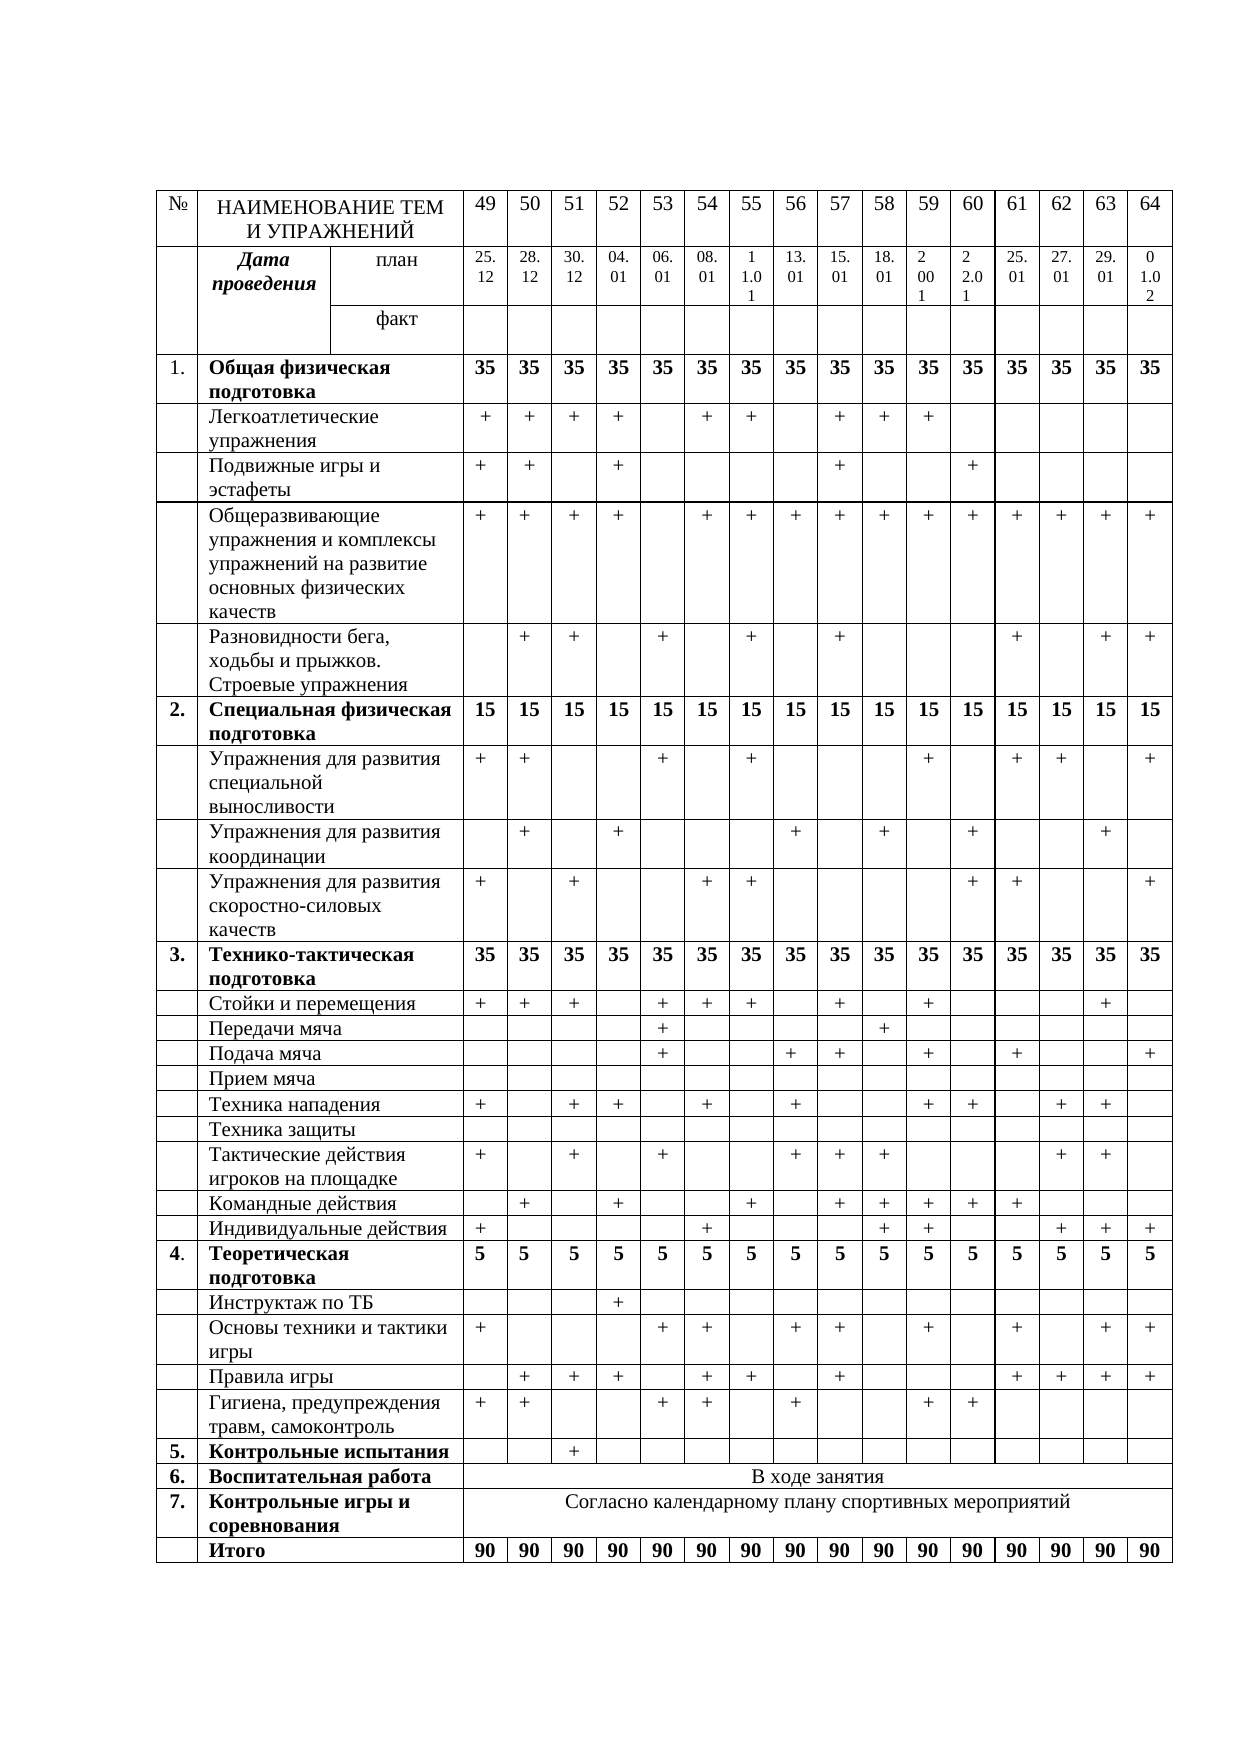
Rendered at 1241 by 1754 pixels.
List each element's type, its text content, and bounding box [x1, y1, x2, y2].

table_cell + [1084, 1216, 1127, 1240]
table_cell [157, 1365, 197, 1388]
table_cell [774, 991, 817, 1015]
table_cell 35 [730, 355, 773, 403]
table_cell 5 [863, 1241, 906, 1289]
table_cell [464, 1117, 507, 1141]
table_cell [1128, 404, 1172, 452]
table_cell [641, 1117, 684, 1141]
table_cell [464, 624, 507, 696]
table_cell 90 [774, 1538, 817, 1562]
table_cell + [818, 404, 862, 452]
table_cell [508, 869, 551, 941]
table_cell + [685, 1390, 729, 1438]
table_cell [774, 1365, 817, 1388]
table_cell + [1084, 1091, 1127, 1116]
table_cell Воспитательная работа [198, 1464, 463, 1488]
table_cell + [1084, 503, 1127, 623]
table_cell 15 [597, 697, 640, 745]
table_cell 35 [818, 355, 862, 403]
table_cell 18.01 [863, 247, 906, 305]
table_cell + [685, 503, 729, 623]
table_cell 5 [597, 1241, 640, 1289]
table_cell [685, 1117, 729, 1141]
table_header 58 [863, 191, 906, 246]
table_cell Общеразвивающие упражнения и комплексы упражнений на развитие основных физических качеств [198, 503, 463, 623]
table_cell [1128, 1016, 1172, 1040]
table_cell + [863, 1016, 906, 1040]
table_cell + [730, 869, 773, 941]
table_cell Теоретическая подготовка [198, 1241, 463, 1289]
table_cell [951, 746, 994, 818]
table_cell 5. [157, 1439, 197, 1463]
table_cell + [641, 1390, 684, 1438]
table_cell [951, 1315, 994, 1363]
table_cell [1128, 1091, 1172, 1116]
table_cell 35 [464, 942, 507, 990]
table_cell [1084, 746, 1127, 818]
table_cell Упражнения для развития специальной выносливости [198, 746, 463, 818]
table_cell 5 [641, 1241, 684, 1289]
table_cell + [597, 820, 640, 868]
table_cell [996, 1091, 1039, 1116]
table_cell + [464, 404, 507, 452]
table_cell [685, 306, 729, 354]
table_cell [1084, 1390, 1127, 1438]
table_cell + [907, 1041, 950, 1065]
table_cell [464, 1290, 507, 1314]
table_cell 35 [464, 355, 507, 403]
table_cell 35 [685, 355, 729, 403]
table_cell [641, 820, 684, 868]
table_cell [157, 1390, 197, 1438]
table_cell 90 [996, 1538, 1039, 1562]
table_cell + [863, 1216, 906, 1240]
table_cell + [1040, 503, 1083, 623]
table_cell [818, 306, 862, 354]
table_cell 5 [1128, 1241, 1172, 1289]
table_cell 08.01 [685, 247, 729, 305]
table_cell [907, 869, 950, 941]
table_cell + [641, 1142, 684, 1190]
table_cell 35 [951, 355, 994, 403]
table_cell [730, 1439, 773, 1463]
table_cell [157, 820, 197, 868]
table_cell [641, 1290, 684, 1314]
table_cell [774, 1117, 817, 1141]
table_cell + [685, 1216, 729, 1240]
table_cell + [552, 991, 596, 1015]
table_cell 35 [818, 942, 862, 990]
table_cell [641, 503, 684, 623]
table_cell 35 [996, 355, 1039, 403]
table_cell 35 [774, 355, 817, 403]
table_cell 15 [996, 697, 1039, 745]
table_cell + [818, 1142, 862, 1190]
table_cell [863, 306, 906, 354]
table_cell [863, 746, 906, 818]
table_header № [157, 191, 197, 246]
table_cell + [774, 1390, 817, 1438]
table_cell [552, 1390, 596, 1438]
table_cell [951, 1439, 994, 1463]
table_cell [951, 1290, 994, 1314]
table_cell [508, 1066, 551, 1090]
table_cell [863, 1117, 906, 1141]
table_header 57 [818, 191, 862, 246]
table_cell факт [331, 306, 463, 354]
table_cell [730, 1016, 773, 1040]
table_cell Инструктаж по ТБ [198, 1290, 463, 1314]
table_cell 35 [1040, 355, 1083, 403]
table_cell [552, 746, 596, 818]
table_cell [597, 746, 640, 818]
table_cell [951, 1142, 994, 1190]
table_cell + [818, 1041, 862, 1065]
table_cell [863, 1315, 906, 1363]
table_cell + [508, 1390, 551, 1438]
table_cell [907, 820, 950, 868]
table_cell [597, 1439, 640, 1463]
table_cell [641, 1191, 684, 1215]
table_cell [907, 1117, 950, 1141]
table_cell + [685, 404, 729, 452]
table_cell [907, 1142, 950, 1190]
table_cell 27.01 [1040, 247, 1083, 305]
table_header 55 [730, 191, 773, 246]
table_cell [597, 306, 640, 354]
table_cell + [996, 869, 1039, 941]
table_cell 15 [818, 697, 862, 745]
table_cell [597, 1216, 640, 1240]
table_cell Подвижные игры и эстафеты [198, 453, 463, 501]
table_cell + [907, 1315, 950, 1363]
table_cell + [685, 1365, 729, 1388]
table_cell [157, 1315, 197, 1363]
table_cell + [1040, 1365, 1083, 1388]
table_header 59 [907, 191, 950, 246]
table_cell [730, 1290, 773, 1314]
table_header 60 [951, 191, 994, 246]
table_cell + [1128, 746, 1172, 818]
table_cell 22.01 [951, 247, 994, 305]
table_cell [730, 1142, 773, 1190]
table_cell [1084, 1439, 1127, 1463]
table_cell + [1084, 1142, 1127, 1190]
table_cell [1040, 1191, 1083, 1215]
table_cell [508, 1117, 551, 1141]
table_cell Легкоатлетические упражнения [198, 404, 463, 452]
table_cell + [552, 1091, 596, 1116]
table_cell [951, 1365, 994, 1388]
table_cell [1128, 991, 1172, 1015]
table_header 56 [774, 191, 817, 246]
table_cell [464, 1191, 507, 1215]
table_cell + [597, 1091, 640, 1116]
table_cell [1084, 306, 1127, 354]
table_cell + [641, 1315, 684, 1363]
table_cell 35 [730, 942, 773, 990]
table_cell [996, 1290, 1039, 1314]
table_cell [641, 404, 684, 452]
table_cell 90 [818, 1538, 862, 1562]
table_cell [996, 991, 1039, 1015]
table_cell + [951, 503, 994, 623]
table_cell [552, 1216, 596, 1240]
table_cell + [552, 1439, 596, 1463]
table_cell [774, 1439, 817, 1463]
table_cell 01.02 [1128, 247, 1172, 305]
table_header 53 [641, 191, 684, 246]
table_cell [508, 1041, 551, 1065]
table_cell [996, 453, 1039, 501]
table_cell [863, 1390, 906, 1438]
table_cell + [730, 503, 773, 623]
table_cell + [464, 453, 507, 501]
table_cell + [1040, 746, 1083, 818]
table_cell + [1128, 869, 1172, 941]
table_cell + [818, 503, 862, 623]
table_cell [863, 869, 906, 941]
table_cell [552, 1290, 596, 1314]
table_cell [1084, 1066, 1127, 1090]
table_cell план [331, 247, 463, 305]
table_cell [552, 1117, 596, 1141]
table_cell [1084, 1191, 1127, 1215]
table_cell [1040, 1066, 1083, 1090]
table_cell + [552, 1365, 596, 1388]
table_cell 06.01 [641, 247, 684, 305]
table_cell Технико-тактическая подготовка [198, 942, 463, 990]
table_cell 90 [951, 1538, 994, 1562]
table_cell [597, 991, 640, 1015]
table_cell 15 [464, 697, 507, 745]
table_cell [951, 1041, 994, 1065]
table_cell 30.12 [552, 247, 596, 305]
table_cell + [508, 991, 551, 1015]
table_cell 5 [1084, 1241, 1127, 1289]
table_cell + [863, 404, 906, 452]
table_cell [685, 453, 729, 501]
table_cell Контрольные испытания [198, 1439, 463, 1463]
table_cell [1128, 1117, 1172, 1141]
table_cell [1128, 1142, 1172, 1190]
table_cell [907, 1066, 950, 1090]
table_cell + [685, 991, 729, 1015]
table_cell 90 [641, 1538, 684, 1562]
table_cell 35 [863, 355, 906, 403]
table_cell + [863, 1191, 906, 1215]
table_cell [951, 404, 994, 452]
table_cell [1128, 1290, 1172, 1314]
table_cell 90 [1128, 1538, 1172, 1562]
table_cell [907, 1290, 950, 1314]
table_header 61 [996, 191, 1039, 246]
table_cell 35 [1084, 942, 1127, 990]
table_cell [597, 1142, 640, 1190]
table_header 50 [508, 191, 551, 246]
table_cell 5 [464, 1241, 507, 1289]
table_cell + [508, 404, 551, 452]
table_cell + [552, 1142, 596, 1190]
table_cell [1128, 453, 1172, 501]
table_cell [818, 820, 862, 868]
table_cell + [464, 746, 507, 818]
table_cell [552, 306, 596, 354]
table_cell 35 [641, 942, 684, 990]
table_cell [863, 1290, 906, 1314]
table_cell [508, 1439, 551, 1463]
table_cell [996, 1142, 1039, 1190]
table_cell [951, 624, 994, 696]
table_cell [1040, 1016, 1083, 1040]
table_cell + [508, 746, 551, 818]
table_cell + [1128, 503, 1172, 623]
table_cell [818, 1439, 862, 1463]
table_cell [552, 820, 596, 868]
table_cell [774, 1191, 817, 1215]
table_cell + [863, 503, 906, 623]
table_cell [597, 1315, 640, 1363]
table_cell 90 [863, 1538, 906, 1562]
table_cell + [1040, 1142, 1083, 1190]
table_cell [157, 1041, 197, 1065]
table_cell 35 [996, 942, 1039, 990]
table_cell 3. [157, 942, 197, 990]
table_cell + [951, 869, 994, 941]
table_cell [818, 746, 862, 818]
table_cell + [730, 404, 773, 452]
table_cell 90 [597, 1538, 640, 1562]
table_cell 90 [1084, 1538, 1127, 1562]
table_cell + [1128, 1365, 1172, 1388]
table_cell 28.12 [508, 247, 551, 305]
table_cell + [996, 1191, 1039, 1215]
table_cell 35 [863, 942, 906, 990]
table_cell [1040, 453, 1083, 501]
table_cell + [464, 1390, 507, 1438]
table_cell + [730, 991, 773, 1015]
table_cell [1040, 991, 1083, 1015]
table_cell [774, 1066, 817, 1090]
table_cell + [818, 1365, 862, 1388]
table_cell [597, 869, 640, 941]
table_cell [1040, 1315, 1083, 1363]
table_cell [863, 1066, 906, 1090]
table_cell + [996, 1315, 1039, 1363]
table_cell + [685, 869, 729, 941]
table_cell [597, 1016, 640, 1040]
table_cell [157, 991, 197, 1015]
table_cell + [552, 624, 596, 696]
table_cell + [597, 1191, 640, 1215]
table_cell [685, 624, 729, 696]
table_cell + [641, 1016, 684, 1040]
table_cell + [818, 1315, 862, 1363]
table_cell [951, 1016, 994, 1040]
table_cell [508, 1091, 551, 1116]
table_cell [774, 624, 817, 696]
table_cell + [730, 1365, 773, 1388]
table_cell [1128, 1066, 1172, 1090]
table_cell 15 [685, 697, 729, 745]
table_cell [1128, 1390, 1172, 1438]
table_cell 90 [508, 1538, 551, 1562]
table_cell Техника нападения [198, 1091, 463, 1116]
table_cell Контрольные игры и соревнования [198, 1489, 463, 1537]
table_cell Итого [198, 1538, 463, 1562]
table_cell + [818, 624, 862, 696]
table_cell + [951, 1191, 994, 1215]
table_cell [951, 1066, 994, 1090]
table_cell [774, 1016, 817, 1040]
table_cell [996, 820, 1039, 868]
table_cell [818, 1091, 862, 1116]
table_header 49 [464, 191, 507, 246]
table_cell [552, 1016, 596, 1040]
table_cell [685, 1439, 729, 1463]
table_cell 11.01 [730, 247, 773, 305]
table_cell + [1084, 1315, 1127, 1363]
table_cell [641, 306, 684, 354]
table_cell 7. [157, 1489, 197, 1537]
table_cell + [774, 820, 817, 868]
table_cell + [951, 1390, 994, 1438]
table_cell [1084, 1041, 1127, 1065]
table_cell 4. [157, 1241, 197, 1289]
table_cell [774, 1290, 817, 1314]
table_cell + [818, 1191, 862, 1215]
table_cell 13.01 [774, 247, 817, 305]
table_cell 90 [464, 1538, 507, 1562]
table_cell + [464, 1315, 507, 1363]
table_cell Командные действия [198, 1191, 463, 1215]
table_cell [157, 1216, 197, 1240]
table_cell [157, 1091, 197, 1116]
table_cell [1040, 1439, 1083, 1463]
table_cell [464, 820, 507, 868]
table_cell [863, 624, 906, 696]
table_cell [774, 453, 817, 501]
table_cell + [1128, 1041, 1172, 1065]
table_header НАИМЕНОВАНИЕ ТЕМ И УПРАЖНЕНИЙ [198, 191, 463, 246]
table_cell [1040, 869, 1083, 941]
table_cell + [641, 624, 684, 696]
table_cell 35 [1128, 355, 1172, 403]
table_cell 5 [818, 1241, 862, 1289]
table_cell + [641, 1041, 684, 1065]
table_cell 5 [552, 1241, 596, 1289]
table_cell Общая физическая подготовка [198, 355, 463, 403]
table_cell [818, 1216, 862, 1240]
table_cell [157, 1538, 197, 1562]
table_cell 5 [907, 1241, 950, 1289]
table_cell 15 [1084, 697, 1127, 745]
table_cell [552, 1315, 596, 1363]
table_cell [508, 1016, 551, 1040]
table_header 62 [1040, 191, 1083, 246]
table_cell + [907, 746, 950, 818]
table_cell [508, 1142, 551, 1190]
table_cell 25.01 [996, 247, 1039, 305]
table_cell [157, 1117, 197, 1141]
table_cell 2001 [907, 247, 950, 305]
table_cell [1128, 820, 1172, 868]
table_cell [907, 1365, 950, 1388]
table_cell Передачи мяча [198, 1016, 463, 1040]
table_cell 90 [685, 1538, 729, 1562]
table_cell [1040, 1390, 1083, 1438]
table_cell [157, 1142, 197, 1190]
table_cell + [597, 453, 640, 501]
table_cell + [464, 1091, 507, 1116]
table_cell 35 [685, 942, 729, 990]
table_cell + [951, 1091, 994, 1116]
table_cell 5 [730, 1241, 773, 1289]
table_cell + [508, 624, 551, 696]
table_cell + [907, 503, 950, 623]
table_cell + [774, 1142, 817, 1190]
table_cell [157, 869, 197, 941]
table_cell 35 [907, 355, 950, 403]
table_cell + [685, 1315, 729, 1363]
table_cell 15 [730, 697, 773, 745]
table_cell [508, 306, 551, 354]
table_cell [818, 1117, 862, 1141]
table_cell [996, 1216, 1039, 1240]
table_cell [907, 1016, 950, 1040]
table_cell + [996, 746, 1039, 818]
table_cell [641, 1439, 684, 1463]
table_cell Согласно календарному плану спортивных мероприятий [464, 1489, 1172, 1537]
table_cell [774, 1216, 817, 1240]
table_cell [730, 1315, 773, 1363]
table_cell + [464, 991, 507, 1015]
table_cell [996, 1066, 1039, 1090]
table_cell 35 [951, 942, 994, 990]
table_cell [1084, 1016, 1127, 1040]
table_cell + [508, 820, 551, 868]
table_cell + [508, 503, 551, 623]
table_cell + [685, 1091, 729, 1116]
table_cell [774, 404, 817, 452]
table_cell 29.01 [1084, 247, 1127, 305]
table_cell 15 [1128, 697, 1172, 745]
table_cell [508, 1216, 551, 1240]
table_cell 1. [157, 355, 197, 403]
table_cell + [641, 746, 684, 818]
table_cell [157, 624, 197, 696]
table_cell + [996, 624, 1039, 696]
table_cell + [1128, 1216, 1172, 1240]
table_cell [464, 1066, 507, 1090]
table_cell [1040, 624, 1083, 696]
table_cell [951, 306, 994, 354]
table_cell 35 [508, 355, 551, 403]
table_cell 15 [774, 697, 817, 745]
table_cell + [1084, 991, 1127, 1015]
table_cell [508, 1290, 551, 1314]
table_cell [863, 1439, 906, 1463]
table_cell 35 [597, 355, 640, 403]
table_cell [818, 1016, 862, 1040]
table_cell [1040, 820, 1083, 868]
table_cell 15 [1040, 697, 1083, 745]
table_cell + [907, 991, 950, 1015]
table_cell [157, 503, 197, 623]
table_cell [464, 1041, 507, 1065]
table_cell + [552, 503, 596, 623]
table_cell + [730, 746, 773, 818]
table_cell [996, 404, 1039, 452]
table_cell [863, 1041, 906, 1065]
table_cell + [508, 1365, 551, 1388]
table_cell [1084, 1117, 1127, 1141]
table_cell + [641, 991, 684, 1015]
table_cell 04.01 [597, 247, 640, 305]
table_cell 15 [641, 697, 684, 745]
table_cell [685, 1290, 729, 1314]
table_cell Основы техники и тактики игры [198, 1315, 463, 1363]
table_cell [1040, 404, 1083, 452]
table_cell + [996, 503, 1039, 623]
table_cell + [597, 404, 640, 452]
table_cell [951, 1216, 994, 1240]
table_cell 5 [508, 1241, 551, 1289]
table_cell [818, 869, 862, 941]
table_cell Дата проведения [198, 247, 330, 354]
table_header 52 [597, 191, 640, 246]
table_cell [508, 1315, 551, 1363]
table_cell 35 [552, 942, 596, 990]
table_cell Прием мяча [198, 1066, 463, 1090]
table_cell + [863, 820, 906, 868]
table_cell В ходе занятия [464, 1464, 1172, 1488]
table_cell + [1084, 820, 1127, 868]
table_cell [1128, 1191, 1172, 1215]
table_cell [685, 820, 729, 868]
table_cell [996, 1016, 1039, 1040]
table_cell [157, 453, 197, 501]
table_cell 90 [730, 1538, 773, 1562]
table_cell [907, 1439, 950, 1463]
table_header 54 [685, 191, 729, 246]
table_cell [157, 746, 197, 818]
table_cell Упражнения для развития скоростно-силовых качеств [198, 869, 463, 941]
table_cell 5 [951, 1241, 994, 1289]
table_cell + [1128, 1315, 1172, 1363]
table_cell + [1040, 1091, 1083, 1116]
table_cell [730, 1066, 773, 1090]
table_cell 5 [685, 1241, 729, 1289]
table_cell [641, 869, 684, 941]
table_cell + [1084, 624, 1127, 696]
table_cell + [907, 1216, 950, 1240]
table_cell [597, 1066, 640, 1090]
table_cell [157, 1066, 197, 1090]
table_cell [552, 453, 596, 501]
table_cell [1084, 869, 1127, 941]
table_cell [157, 247, 197, 354]
table_cell [685, 1041, 729, 1065]
table_cell [818, 1066, 862, 1090]
table_cell 35 [597, 942, 640, 990]
table_cell [685, 1066, 729, 1090]
table_cell + [774, 1091, 817, 1116]
table_cell Специальная физическая подготовка [198, 697, 463, 745]
table_cell [730, 1390, 773, 1438]
table_cell + [774, 1041, 817, 1065]
table_cell [774, 746, 817, 818]
table_cell [597, 1390, 640, 1438]
table_cell Подача мяча [198, 1041, 463, 1065]
table_cell + [552, 869, 596, 941]
table_cell Тактические действия игроков на площадке [198, 1142, 463, 1190]
table_cell 90 [907, 1538, 950, 1562]
table_cell [996, 1439, 1039, 1463]
table_cell [730, 820, 773, 868]
table_cell [907, 624, 950, 696]
table_cell + [464, 869, 507, 941]
table_cell 35 [641, 355, 684, 403]
table_cell [641, 1066, 684, 1090]
table_cell [996, 1117, 1039, 1141]
table_cell [597, 1041, 640, 1065]
table_cell [157, 1290, 197, 1314]
table_cell + [774, 1315, 817, 1363]
table_cell [641, 1091, 684, 1116]
table_cell Техника защиты [198, 1117, 463, 1141]
table_cell 15.01 [818, 247, 862, 305]
table_cell + [907, 1091, 950, 1116]
table_cell 35 [1084, 355, 1127, 403]
table_cell [730, 1216, 773, 1240]
table_cell 5 [996, 1241, 1039, 1289]
table_header 63 [1084, 191, 1127, 246]
table_cell + [907, 404, 950, 452]
table_cell [1084, 453, 1127, 501]
table_cell + [730, 624, 773, 696]
table_header 51 [552, 191, 596, 246]
table_cell + [774, 503, 817, 623]
table_cell 35 [1128, 942, 1172, 990]
table_cell [552, 1191, 596, 1215]
table_cell 35 [1040, 942, 1083, 990]
table_cell + [818, 991, 862, 1015]
table_cell [464, 1016, 507, 1040]
table_cell [1084, 1290, 1127, 1314]
table_cell [1084, 404, 1127, 452]
table_cell [996, 306, 1039, 354]
table_cell 15 [552, 697, 596, 745]
table_cell 35 [907, 942, 950, 990]
table_cell [907, 306, 950, 354]
table_cell + [597, 1290, 640, 1314]
table_cell [730, 453, 773, 501]
table_cell + [951, 820, 994, 868]
table_cell + [1040, 1216, 1083, 1240]
table_cell Гигиена, предупреждения травм, самоконтроль [198, 1390, 463, 1438]
table_cell [685, 1142, 729, 1190]
table_cell [907, 453, 950, 501]
table_cell [597, 1117, 640, 1141]
table_cell [641, 1365, 684, 1388]
table_cell [863, 453, 906, 501]
table_cell [774, 306, 817, 354]
table_cell [464, 1439, 507, 1463]
table_cell + [996, 1365, 1039, 1388]
table_cell [1040, 1117, 1083, 1141]
table_cell [685, 1016, 729, 1040]
table_cell + [597, 1365, 640, 1388]
table_cell [996, 1390, 1039, 1438]
table_cell + [863, 1142, 906, 1190]
table_cell [157, 1191, 197, 1215]
table_header 64 [1128, 191, 1172, 246]
table_cell [818, 1390, 862, 1438]
table_cell [157, 404, 197, 452]
table_cell [863, 1091, 906, 1116]
table_cell 90 [1040, 1538, 1083, 1562]
table_cell 15 [863, 697, 906, 745]
table_cell [552, 1066, 596, 1090]
table_cell [464, 306, 507, 354]
table_cell + [552, 404, 596, 452]
table_cell 35 [774, 942, 817, 990]
table_cell [685, 746, 729, 818]
table_cell 35 [508, 942, 551, 990]
table_cell + [464, 1216, 507, 1240]
table_cell 35 [552, 355, 596, 403]
table_cell [730, 306, 773, 354]
table_cell [863, 991, 906, 1015]
table_cell 5 [774, 1241, 817, 1289]
table_cell [641, 1216, 684, 1240]
table_cell [157, 1016, 197, 1040]
table_cell [1128, 1439, 1172, 1463]
table_cell [552, 1041, 596, 1065]
table_cell 6. [157, 1464, 197, 1488]
table_cell [685, 1191, 729, 1215]
table_cell [1040, 1041, 1083, 1065]
table_cell [1040, 1290, 1083, 1314]
table_cell 15 [508, 697, 551, 745]
table_cell [818, 1290, 862, 1314]
table_cell + [907, 1390, 950, 1438]
table_cell [730, 1041, 773, 1065]
table_cell + [1128, 624, 1172, 696]
table_cell Индивидуальные действия [198, 1216, 463, 1240]
table_cell 90 [552, 1538, 596, 1562]
table_cell [730, 1091, 773, 1116]
table_cell + [508, 453, 551, 501]
table_cell [597, 624, 640, 696]
table_cell + [996, 1041, 1039, 1065]
table_cell [1128, 306, 1172, 354]
table_cell [1040, 306, 1083, 354]
table_cell [464, 1365, 507, 1388]
table_cell + [597, 503, 640, 623]
table_cell 5 [1040, 1241, 1083, 1289]
table_cell + [730, 1191, 773, 1215]
table_cell + [464, 1142, 507, 1190]
table_cell + [907, 1191, 950, 1215]
table_cell Упражнения для развития координации [198, 820, 463, 868]
table_cell 25.12 [464, 247, 507, 305]
table_cell [863, 1365, 906, 1388]
table_cell 2. [157, 697, 197, 745]
table_cell 15 [907, 697, 950, 745]
table_cell + [464, 503, 507, 623]
table_cell + [951, 453, 994, 501]
table_cell + [508, 1191, 551, 1215]
table_cell Правила игры [198, 1365, 463, 1388]
table_cell Разновидности бега, ходьбы и прыжков. Строевые упражнения [198, 624, 463, 696]
table_cell + [1084, 1365, 1127, 1388]
table_cell [774, 869, 817, 941]
table_cell [730, 1117, 773, 1141]
table_cell [641, 453, 684, 501]
table_cell Стойки и перемещения [198, 991, 463, 1015]
table_cell [951, 991, 994, 1015]
table_cell [951, 1117, 994, 1141]
table_cell + [818, 453, 862, 501]
table_cell 15 [951, 697, 994, 745]
